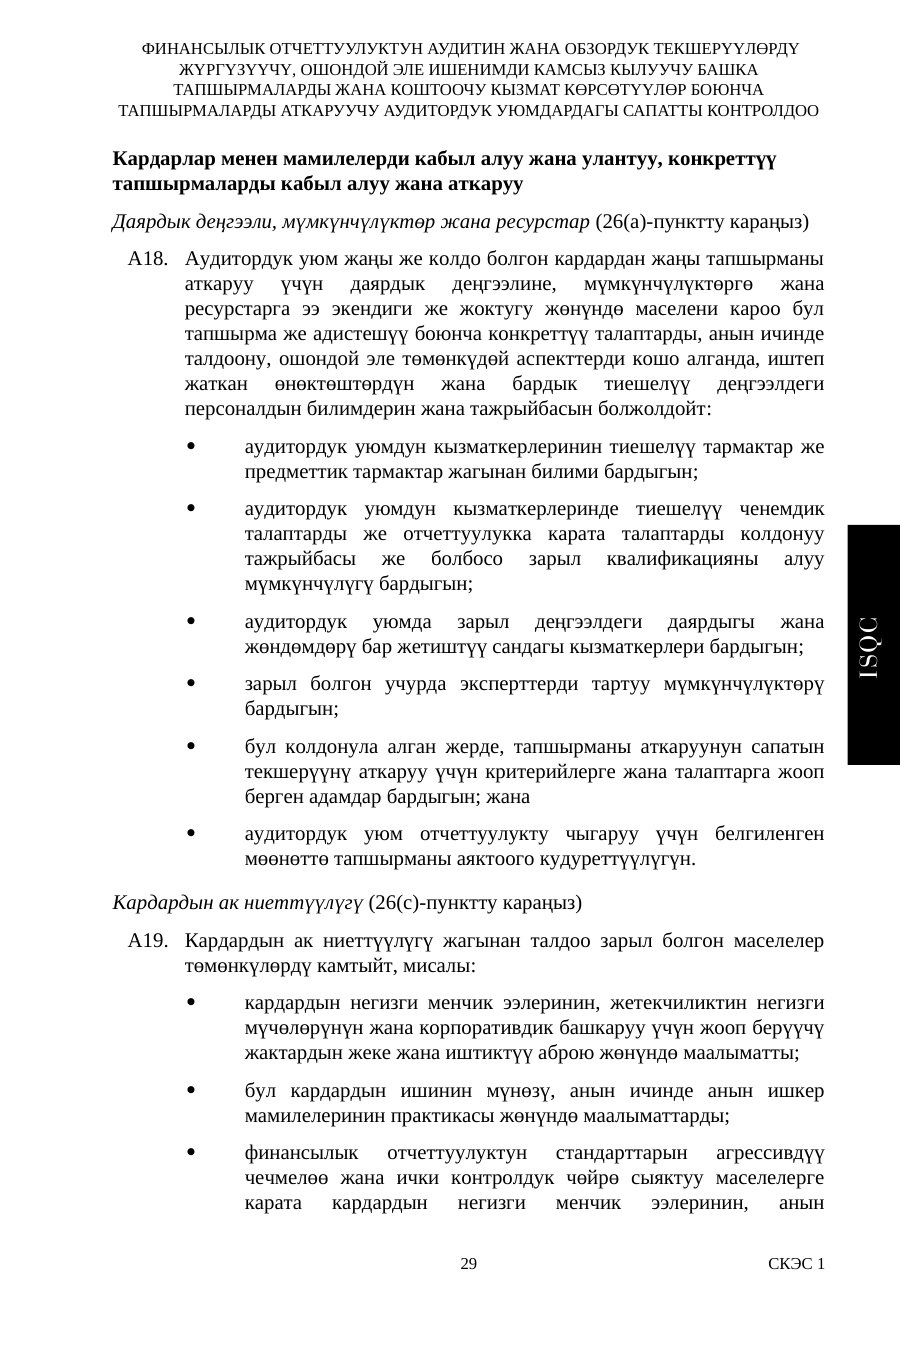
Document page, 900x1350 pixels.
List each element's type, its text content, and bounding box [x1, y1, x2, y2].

list Кардардын ак ниеттүүлүгү (26(c)-пунктту караңыз) [112, 889, 825, 914]
list аудитордук уюмда зарыл деңгээлдеги даярдыгы жана жөндөмдөрү бар жетиштүү сандагы кызматкерлери бардыгын; [187, 608, 825, 658]
list A19. Кардардын ак ниеттүүлүгү жагынан талдоо зарыл болгон маселелер төмөнкүлөрдү камтыйт, мисалы: [127, 927, 825, 977]
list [187, 1139, 825, 1214]
list зарыл болгон учурда эксперттерди тартуу мүмкүнчүлүктөрү бардыгын; [187, 671, 825, 721]
list Даярдык деңгээли, мүмкүнчүлүктөр жана ресурстар (26(a)-пунктту караңыз) [112, 208, 825, 233]
list A18. Аудитордук уюм жаңы же колдо болгон кардардан жаңы тапшырманы аткаруу үчүн даярдык деңгээлине, мүмкүнчүлүктөргө жана ресурстарга ээ экендиги же жоктугу жөнүндө маселени кароо бул тапшырма же адистешүү боюнча конкреттүү талаптарды, анын ичинде талдоону, ошондой эле төмөнкүдөй аспекттерди кошо алганда, иштеп жаткан өнөктөштөрдүн жана бардык тиешелүү деңгээлдеги персоналдын билимдерин жана тажрыйбасын болжолдойт: [127, 246, 825, 421]
list аудитордук уюм отчеттуулукту чыгаруу үчүн белгиленген мөөнөттө тапшырманы аяктоого кудуреттүүлүгүн. [187, 821, 825, 871]
list Кардарлар менен мамилелерди кабыл алуу жана улантуу, конкреттүү тапшырмаларды кабыл алуу жана аткаруу [112, 146, 825, 196]
list кардардын негизги менчик ээлеринин, жетекчиликтин негизги мүчөлөрүнүн жана корпоративдик башкаруу үчүн жооп берүүчү жактардын жеке жана иштиктүү аброю жөнүндө маалыматты; [187, 989, 825, 1064]
list бул колдонула алган жерде, тапшырманы аткаруунун сапатын текшерүүнү аткаруу үчүн критерийлерге жана талаптарга жооп берген адамдар бардыгын; жана [187, 733, 825, 808]
list аудитордук уюмдун кызматкерлеринде тиешелүү ченемдик талаптарды же отчеттуулукка карата талаптарды колдонуу тажрыйбасы же болбосо зарыл квалификацияны алуу мүмкүнчүлүгү бардыгын; [187, 496, 825, 596]
list бул кардардын ишинин мүнөзү, анын ичинде анын ишкер мамилелеринин практикасы жөнүндө маалыматтарды; [187, 1077, 825, 1127]
list аудитордук уюмдун кызматкерлеринин тиешелүү тармактар же предметтик тармактар жагынан билими бардыгын; [187, 433, 825, 483]
picture [860, 617, 882, 678]
